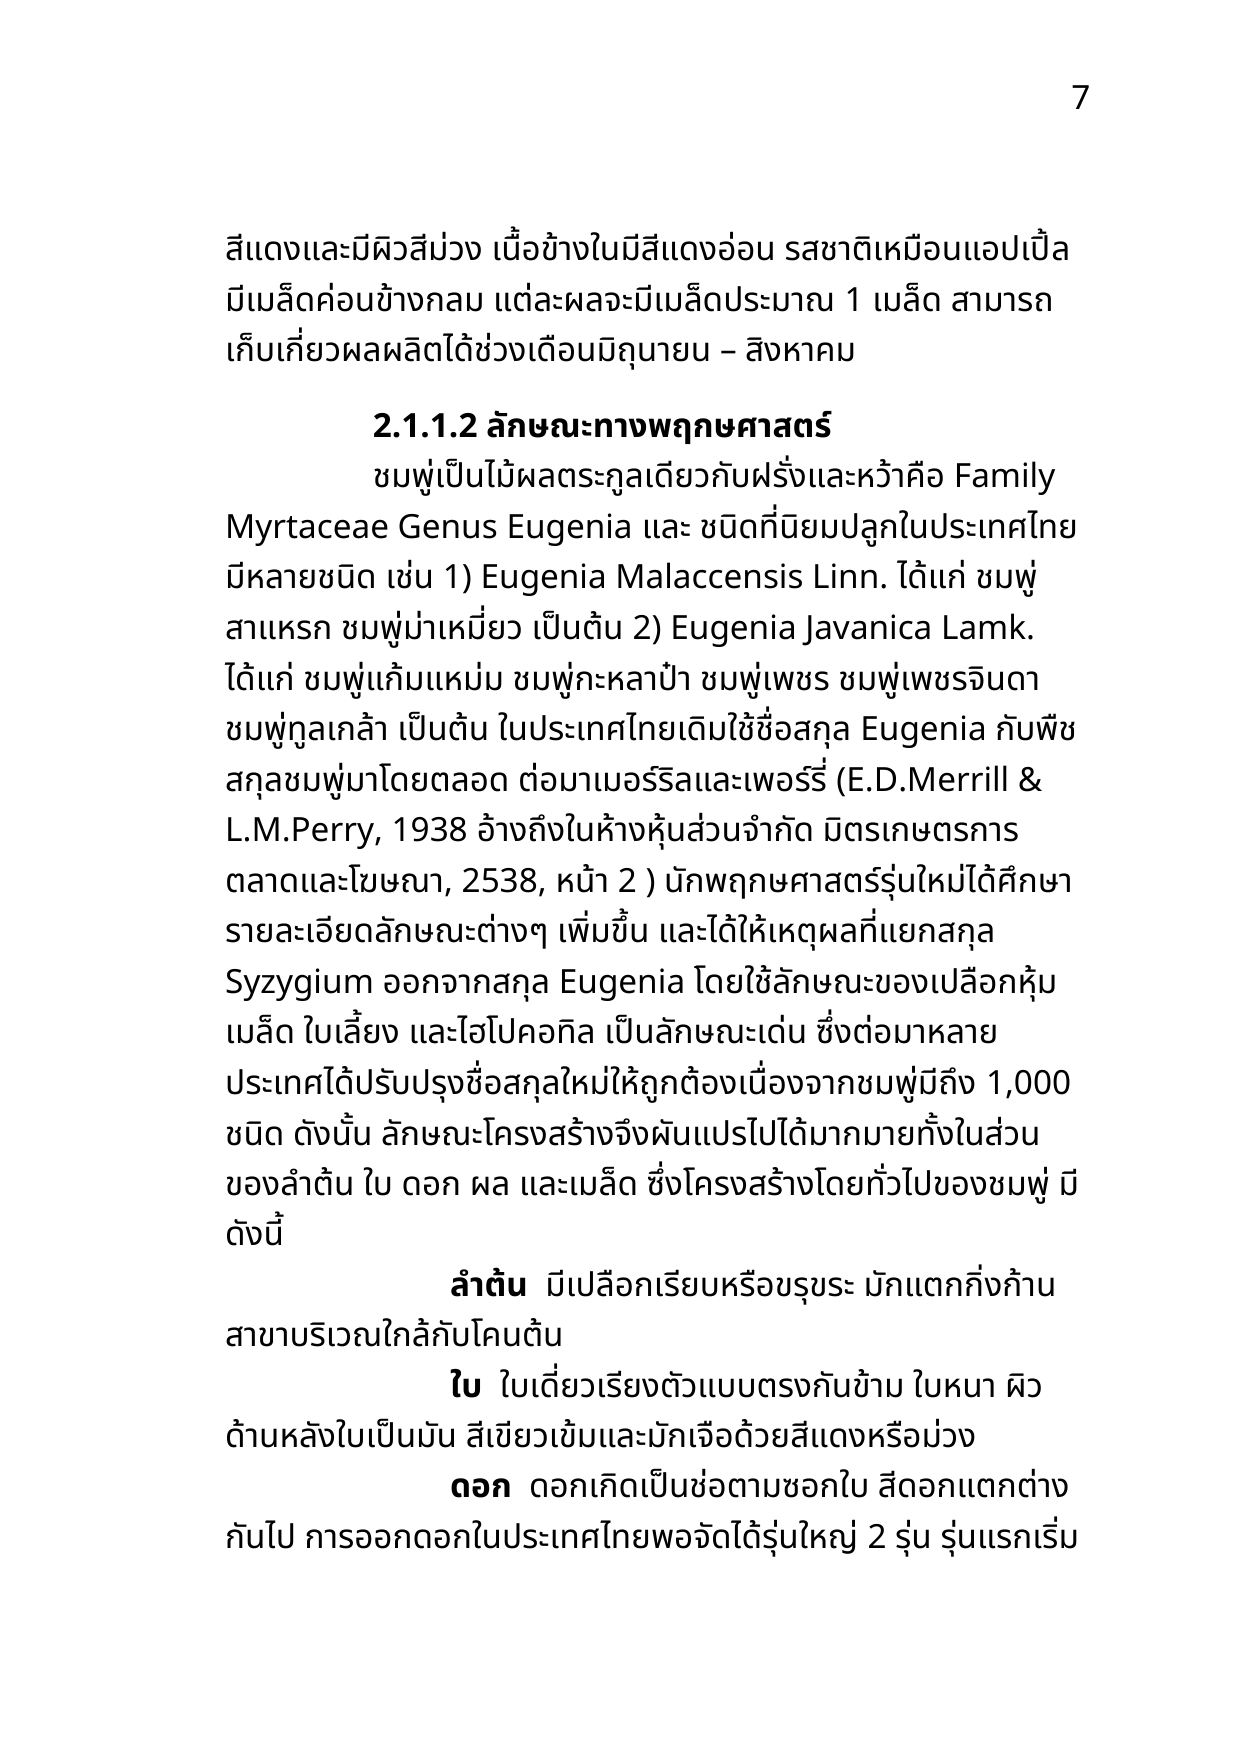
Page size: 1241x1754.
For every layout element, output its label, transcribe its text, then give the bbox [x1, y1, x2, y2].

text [225, 1462, 1090, 1563]
text ใบ ใบเดี่ยวเรียงตัวแบบตรงกันข้าม ใบหนา ผิวด้านหลังใบเป็นมัน สีเขียวเข้มและมักเจือด้วยสีแดงหรือม่วง [225, 1362, 1090, 1462]
text ลำต้น มีเปลือกเรียบหรือขรุขระ มักแตกกิ่งก้านสาขาบริเวณใกล้กับโคนต้น [225, 1261, 1090, 1362]
list 2.1.1.2 ลักษณะทางพฤกษศาสตร์ [225, 401, 1090, 452]
text ชมพู่เป็นไม้ผลตระกูลเดียวกับฝรั่งและหว้าคือ Family Myrtaceae Genus Eugenia และ ชนิดที่นิยมปลูกในประเทศไทยมีหลายชนิด เช่น 1) Eugenia Malaccensis Linn. ได้แก่ ชมพู่สาแหรก ชมพู่ม่าเหมี่ยว เป็นต้น 2) Eugenia Javanica Lamk. ได้แก่ ชมพู่แก้มแหม่ม ชมพู่กะหลาป๋า ชมพู่เพชร ชมพู่เพชรจินดา ชมพู่ทูลเกล้า เป็นต้น ในประเทศไทยเดิมใช้ชื่อสกุล Eugenia กับพืชสกุลชมพู่มาโดยตลอด ต่อมาเมอร์ริลและเพอร์รี่ (E.D.Merrill & L.M.Perry, 1938 อ้างถึงในห้างหุ้นส่วนจำกัด มิตรเกษตรการตลาดและโฆษณา, 2538, หน้า 2 ) นักพฤกษศาสตร์รุ่นใหม่ได้ศึกษารายละเอียดลักษณะต่างๆ เพิ่มขึ้น และได้ให้เหตุผลที่แยกสกุล Syzygium ออกจากสกุล Eugenia โดยใช้ลักษณะของเปลือกหุ้มเมล็ด ใบเลี้ยง และไฮโปคอทิล เป็นลักษณะเด่น ซึ่งต่อมาหลายประเทศได้ปรับปรุงชื่อสกุลใหม่ให้ถูกต้องเนื่องจากชมพู่มีถึง 1,000 ชนิด ดังนั้น ลักษณะโครงสร้างจึงผันแปรไปได้มากมายทั้งในส่วนของลำต้น ใบ ดอก ผล และเมล็ด ซึ่งโครงสร้างโดยทั่วไปของชมพู่ มีดังนี้ [225, 452, 1090, 1261]
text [225, 225, 1090, 376]
